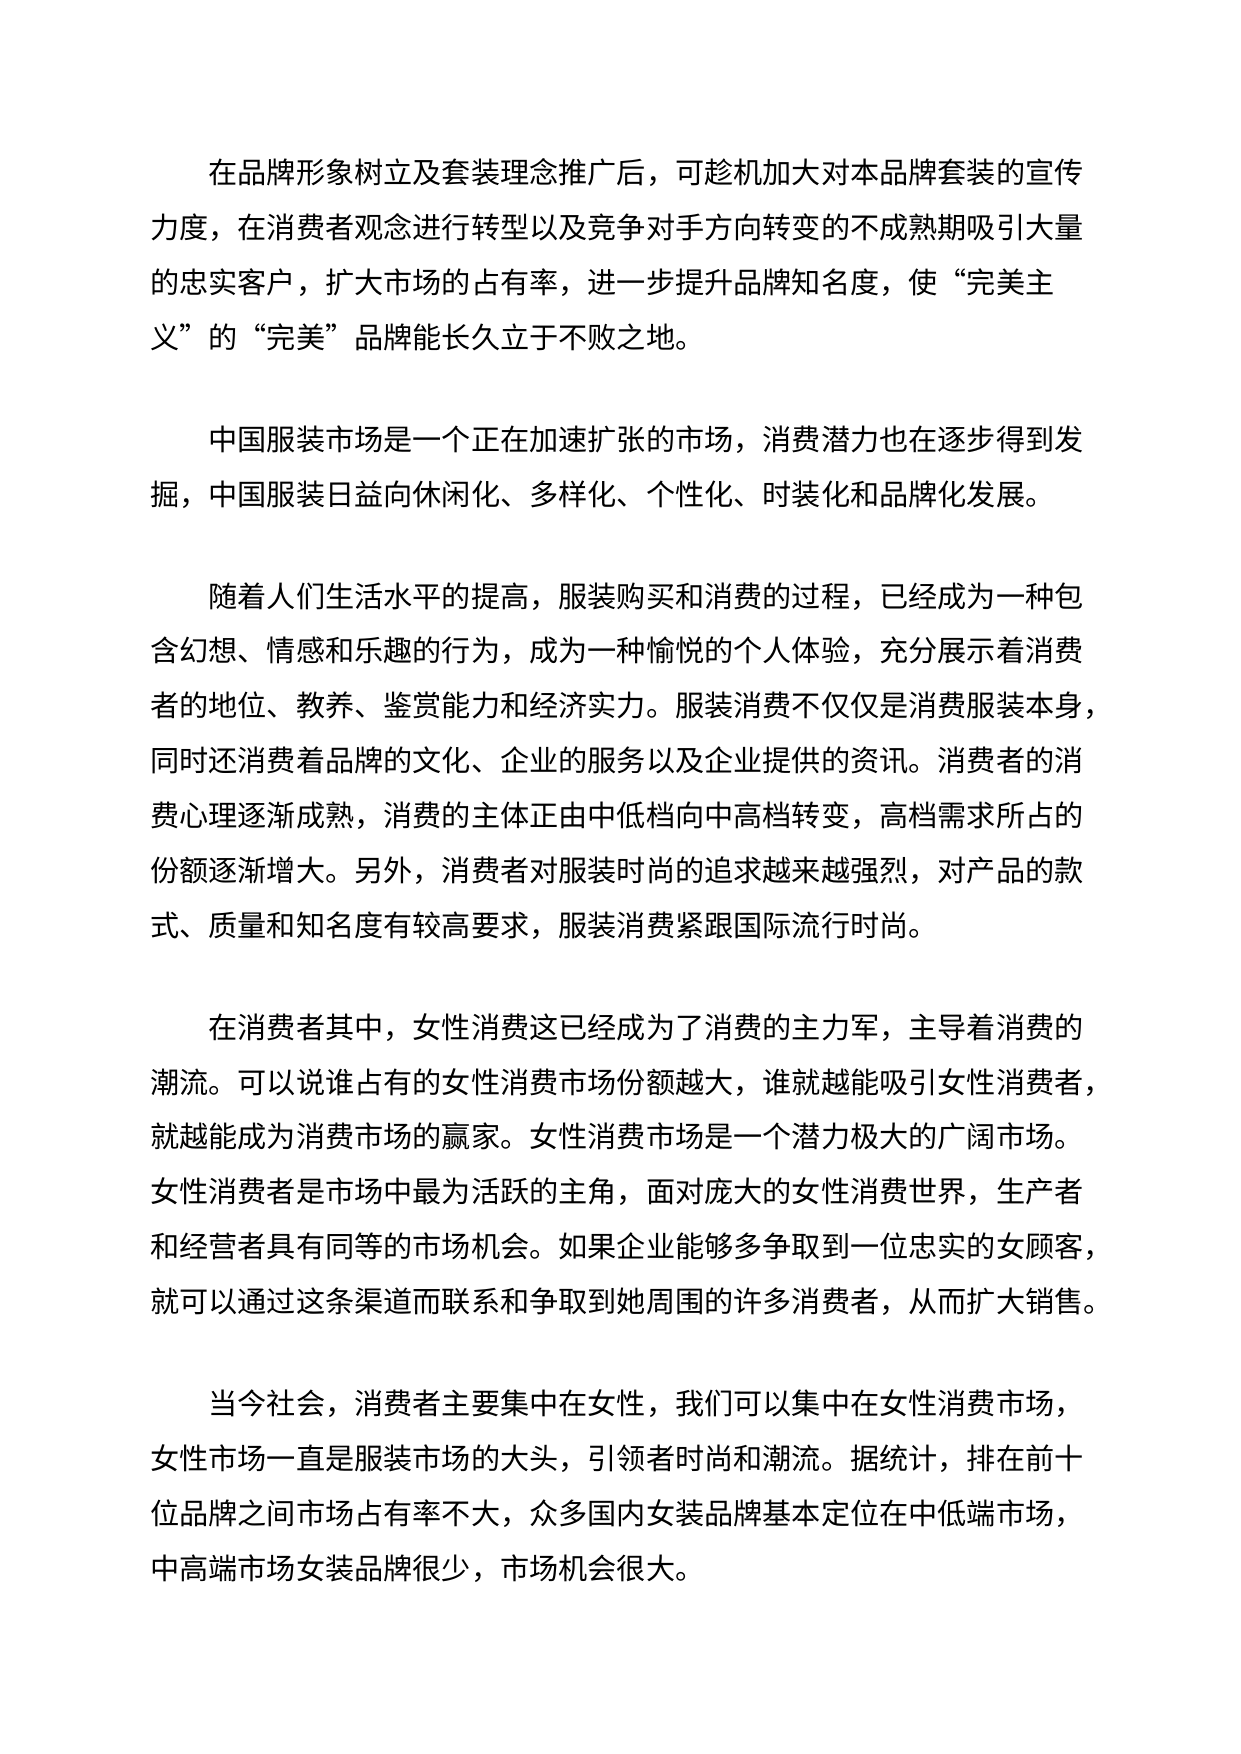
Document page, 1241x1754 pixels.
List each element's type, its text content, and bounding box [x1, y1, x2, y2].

text 在消费者其中，女性消费这已经成为了消费的主力军，主导着消费的潮流。可以说谁占有的女性消费市场份额越大，谁就越能吸引女性消费者，就越能成为消费市场的赢家。女性消费市场是一个潜力极大的广阔市场。女性消费者是市场中最为活跃的主角，面对庞大的女性消费世界，生产者和经营者具有同等的市场机会。如果企业能够多争取到一位忠实的女顾客，就可以通过这条渠道而联系和争取到她周围的许多消费者，从而扩大销售。 [150, 1004, 1090, 1321]
text 中国服装市场是一个正在加速扩张的市场，消费潜力也在逐步得到发掘，中国服装日益向休闲化、多样化、个性化、时装化和品牌化发展。 [150, 416, 1090, 514]
text 当今社会，消费者主要集中在女性，我们可以集中在女性消费市场，女性市场一直是服装市场的大头，引领者时尚和潮流。据统计，排在前十位品牌之间市场占有率不大，众多国内女装品牌基本定位在中低端市场，中高端市场女装品牌很少，市场机会很大。 [150, 1381, 1090, 1587]
text 在品牌形象树立及套装理念推广后，可趁机加大对本品牌套装的宣传力度，在消费者观念进行转型以及竞争对手方向转变的不成熟期吸引大量的忠实客户，扩大市场的占有率，进一步提升品牌知名度，使“完美主义”的“完美”品牌能长久立于不败之地。 [150, 150, 1090, 357]
text 随着人们生活水平的提高，服装购买和消费的过程，已经成为一种包含幻想、情感和乐趣的行为，成为一种愉悦的个人体验，充分展示着消费者的地位、教养、鉴赏能力和经济实力。服装消费不仅仅是消费服装本身，同时还消费着品牌的文化、企业的服务以及企业提供的资讯。消费者的消费心理逐渐成熟，消费的主体正由中低档向中高档转变，高档需求所占的份额逐渐增大。另外，消费者对服装时尚的追求越来越强烈，对产品的款式、质量和知名度有较高要求，服装消费紧跟国际流行时尚。 [150, 573, 1090, 945]
